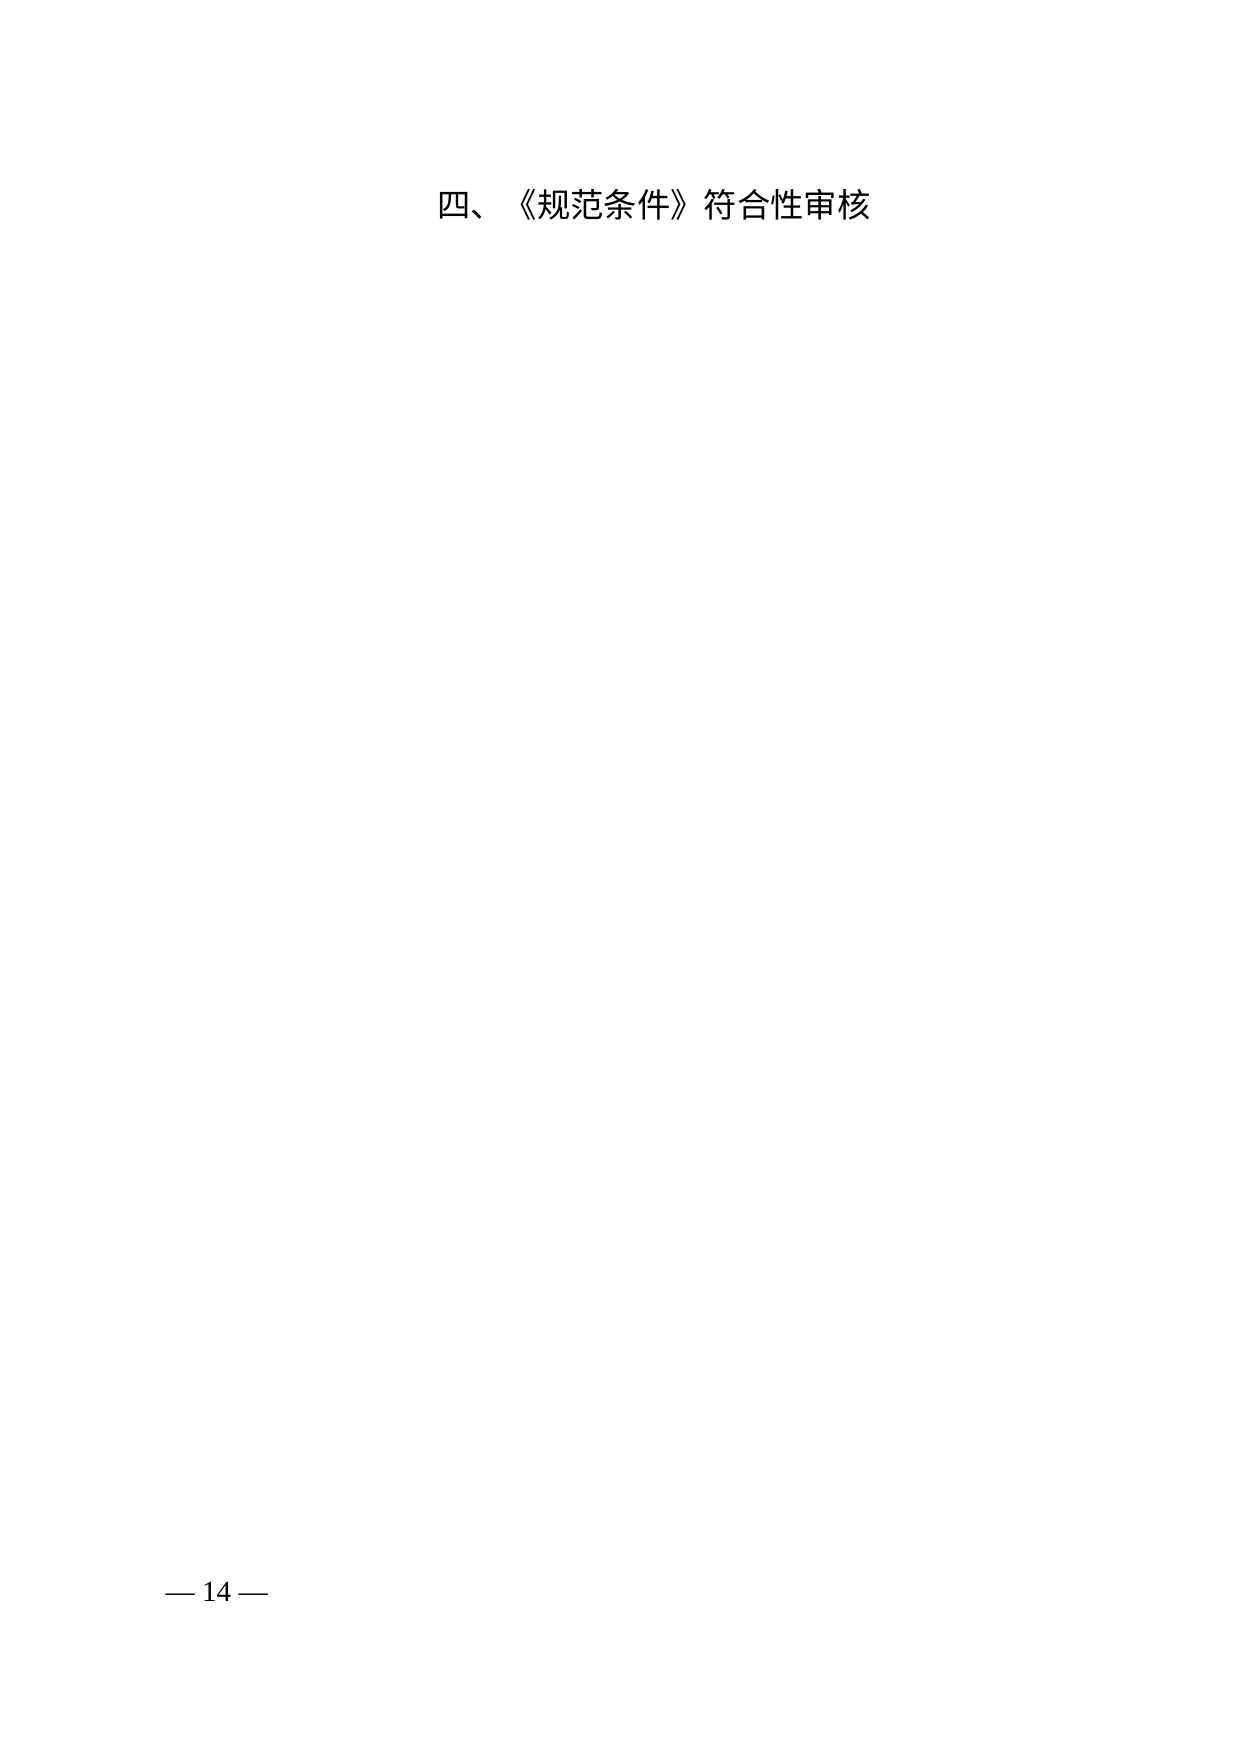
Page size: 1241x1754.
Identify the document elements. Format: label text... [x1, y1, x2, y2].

text 四、《规范条件》符合性审核 [165, 171, 1075, 236]
